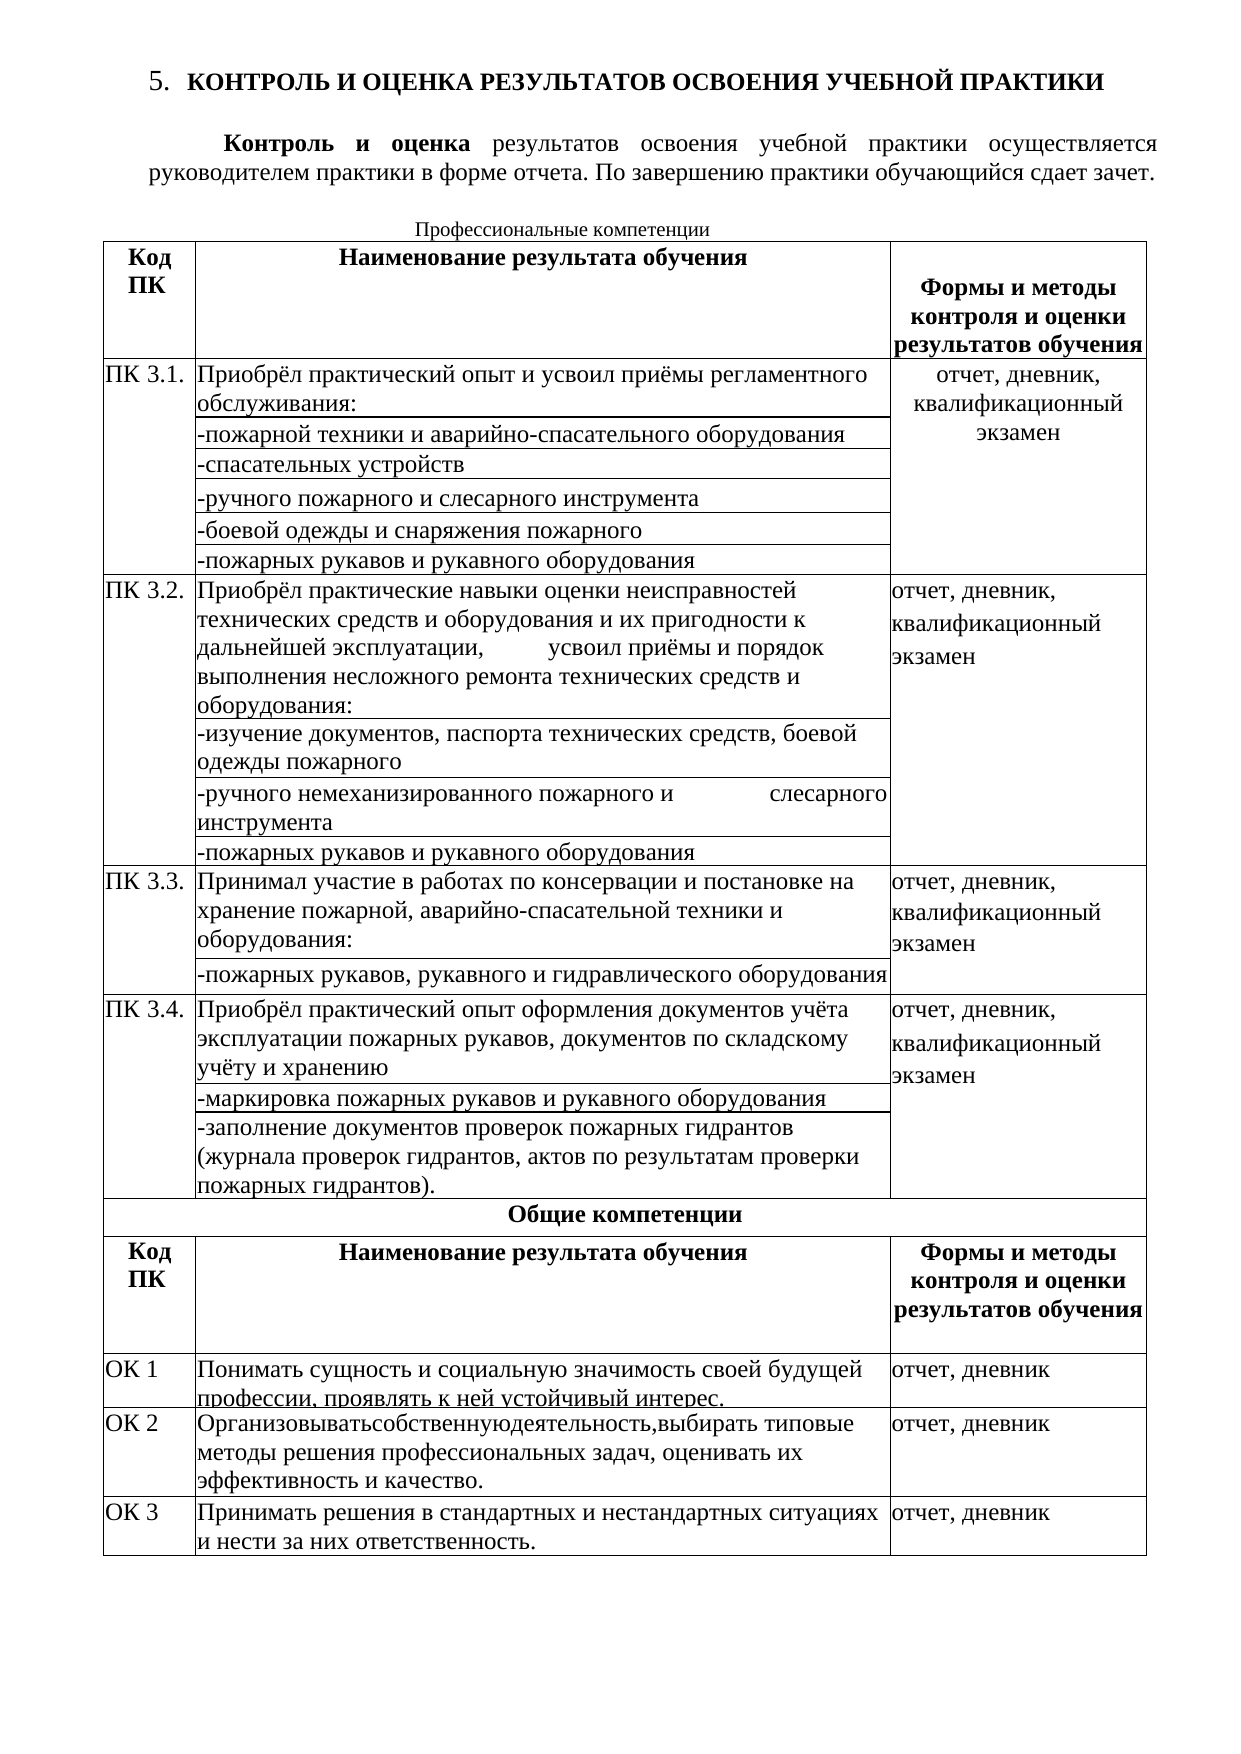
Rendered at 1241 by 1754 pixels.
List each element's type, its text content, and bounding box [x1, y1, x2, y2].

table_cell Приобрёл практический опыт оформления документов учёта эксплуатации пожарных рукавов, документов по складскому учёту и хранению [196, 995, 890, 1082]
table_cell -пожарных рукавов, рукавного и гидравлического оборудования [196, 959, 890, 993]
table_header Наименование результата обучения [196, 242, 890, 358]
table_cell ПК 3.4. [104, 995, 195, 1198]
table_cell отчет, дневник [891, 1408, 1146, 1496]
table_cell Общие компетенции [104, 1199, 1146, 1236]
table_cell -пожарной техники и аварийно-спасательного оборудования [196, 418, 890, 447]
table_cell ОК 1 [104, 1354, 195, 1407]
table_cell -спасательных устройств [196, 449, 890, 477]
list КОНТРОЛЬ И ОЦЕНКА РЕЗУЛЬТАТОВ ОСВОЕНИЯ УЧЕБНОЙ ПРАКТИКИ [148, 63, 1158, 97]
table_cell Приобрёл практические навыки оценки неисправностей технических средств и оборудования и их пригодности к дальнейшей эксплуатации, усвоил приёмы и порядок выполнения несложного ремонта технических средств и оборудования: [196, 575, 890, 718]
table_cell Приобрёл практический опыт и усвоил приёмы регламентного обслуживания: [196, 359, 890, 416]
table_cell Наименование результата обучения [196, 1237, 890, 1353]
table_cell -пожарных рукавов и рукавного оборудования [196, 545, 890, 574]
table_cell -маркировка пожарных рукавов и рукавного оборудования [196, 1084, 890, 1111]
table_cell отчет, дневник, квалификационный экзамен [891, 359, 1146, 574]
table_cell -заполнение документов проверок пожарных гидрантов (журнала проверок гидрантов, актов по результатам проверки пожарных гидрантов). [196, 1113, 890, 1198]
table_cell отчет, дневник, квалификационный экзамен [891, 995, 1146, 1198]
table_cell ПК 3.3. [104, 866, 195, 993]
table_cell Понимать сущность и социальную значимость своей будущей профессии, проявлять к ней устойчивый интерес. [196, 1354, 890, 1407]
table_cell -боевой одежды и снаряжения пожарного [196, 513, 890, 544]
table_cell Формы и методы контроля и оценки результатов обучения [891, 1237, 1146, 1353]
table_cell отчет, дневник, квалификационный экзамен [891, 575, 1146, 865]
table_cell отчет, дневник, квалификационный экзамен [891, 866, 1146, 993]
text Профессиональные компетенции [414, 217, 1158, 241]
table_cell -ручного немеханизированного пожарного и слесарного инструмента [196, 778, 890, 836]
table_cell -ручного пожарного и слесарного инструмента [196, 479, 890, 512]
table_cell отчет, дневник [891, 1354, 1146, 1407]
table_cell -пожарных рукавов и рукавного оборудования [196, 837, 890, 865]
table_cell Код ПК [104, 1237, 195, 1353]
table_cell ПК 3.2. [104, 575, 195, 865]
table_cell Принимать решения в стандартных и нестандартных ситуациях и нести за них ответственность. [196, 1497, 890, 1555]
table_cell Принимал участие в работах по консервации и постановке на хранение пожарной, аварийно-спасательной техники и оборудования: [196, 866, 890, 958]
table_cell Организовыватьсобственнуюдеятельность,выбирать типовые методы решения профессиональных задач, оценивать их эффективность и качество. [196, 1408, 890, 1496]
text Контроль и оценка результатов освоения учебной практики осуществляется руководителем практики в форме отчета. По завершению практики обучающийся сдает зачет. [148, 128, 1158, 186]
table_header Формы и методы контроля и оценки результатов обучения [891, 242, 1146, 358]
table_cell ОК 3 [104, 1497, 195, 1555]
table_cell -изучение документов, паспорта технических средств, боевой одежды пожарного [196, 719, 890, 777]
table_header Код ПК [104, 242, 195, 358]
table_cell ОК 2 [104, 1408, 195, 1496]
table_cell отчет, дневник [891, 1497, 1146, 1555]
table_cell ПК 3.1. [104, 359, 195, 574]
